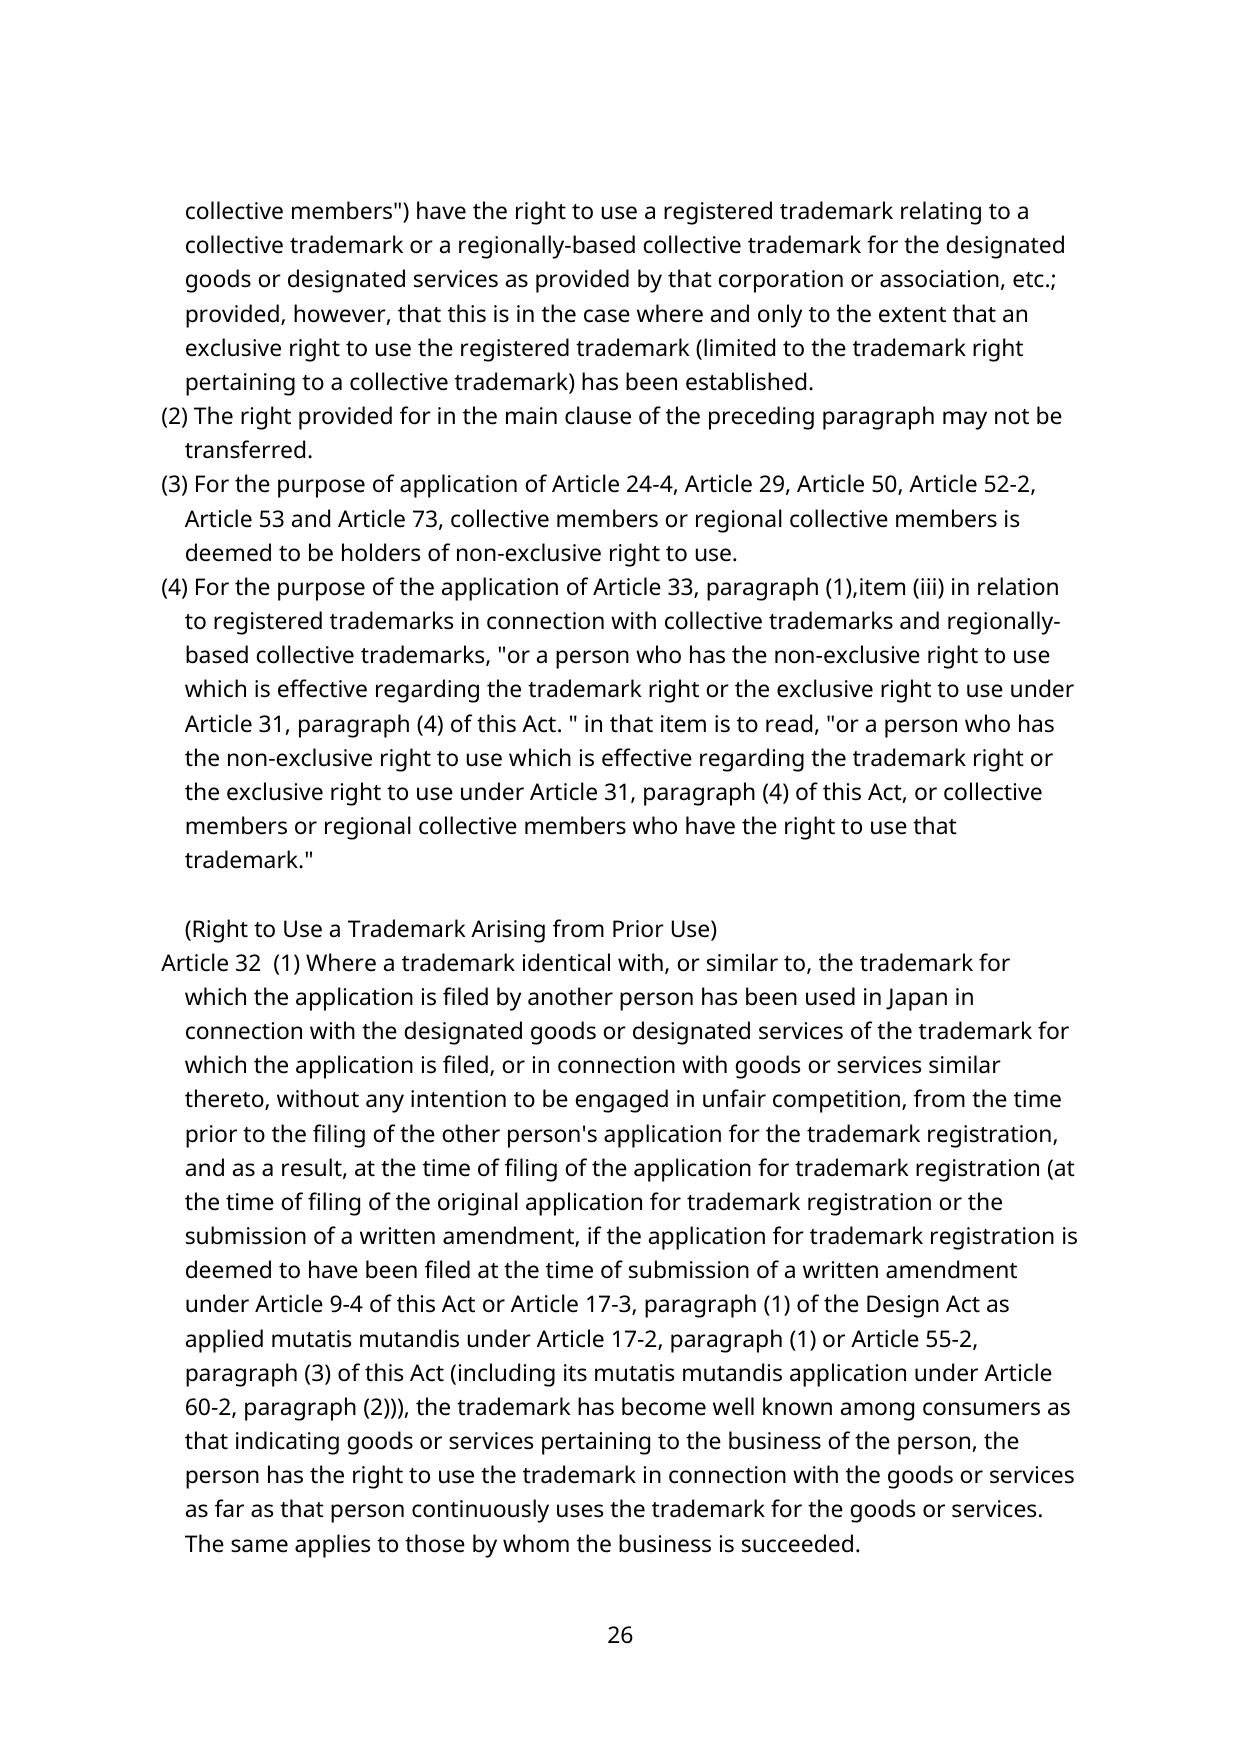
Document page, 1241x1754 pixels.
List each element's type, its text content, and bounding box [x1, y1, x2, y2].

text (3) For the purpose of application of Article 24-4, Article 29, Article 50, Article 52-2, Article 53 and Article 73, collective members or regional collective members is deemed to be holders of non-exclusive right to use. [161, 467, 1079, 569]
text (2) The right provided for in the main clause of the preceding paragraph may not be transferred. [161, 399, 1079, 467]
text (Right to Use a Trademark Arising from Prior Use) [184, 911, 1079, 945]
text (4) For the purpose of the application of Article 33, paragraph (1),item (iii) in relation to registered trademarks in connection with collective trademarks and regionally-based collective trademarks, "or a person who has the non-exclusive right to use which is effective regarding the trademark right or the exclusive right to use under Article 31, paragraph (4) of this Act. " in that item is to read, "or a person who has the non-exclusive right to use which is effective regarding the trademark right or the exclusive right to use under Article 31, paragraph (4) of this Act, or collective members or regional collective members who have the right to use that trademark." [161, 569, 1079, 877]
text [161, 194, 1079, 399]
text Article 32 (1) Where a trademark identical with, or similar to, the trademark for which the application is filed by another person has been used in Japan in connection with the designated goods or designated services of the trademark for which the application is filed, or in connection with goods or services similar thereto, without any intention to be engaged in unfair competition, from the time prior to the filing of the other person's application for the trademark registration, and as a result, at the time of filing of the application for trademark registration (at the time of filing of the original application for trademark registration or the submission of a written amendment, if the application for trademark registration is deemed to have been filed at the time of submission of a written amendment under Article 9-4 of this Act or Article 17-3, paragraph (1) of the Design Act as applied mutatis mutandis under Article 17-2, paragraph (1) or Article 55-2, paragraph (3) of this Act (including its mutatis mutandis application under Article 60-2, paragraph (2))), the trademark has become well known among consumers as that indicating goods or services pertaining to the business of the person, the person has the right to use the trademark in connection with the goods or services as far as that person continuously uses the trademark for the goods or services. The same applies to those by whom the business is succeeded. [161, 945, 1079, 1560]
